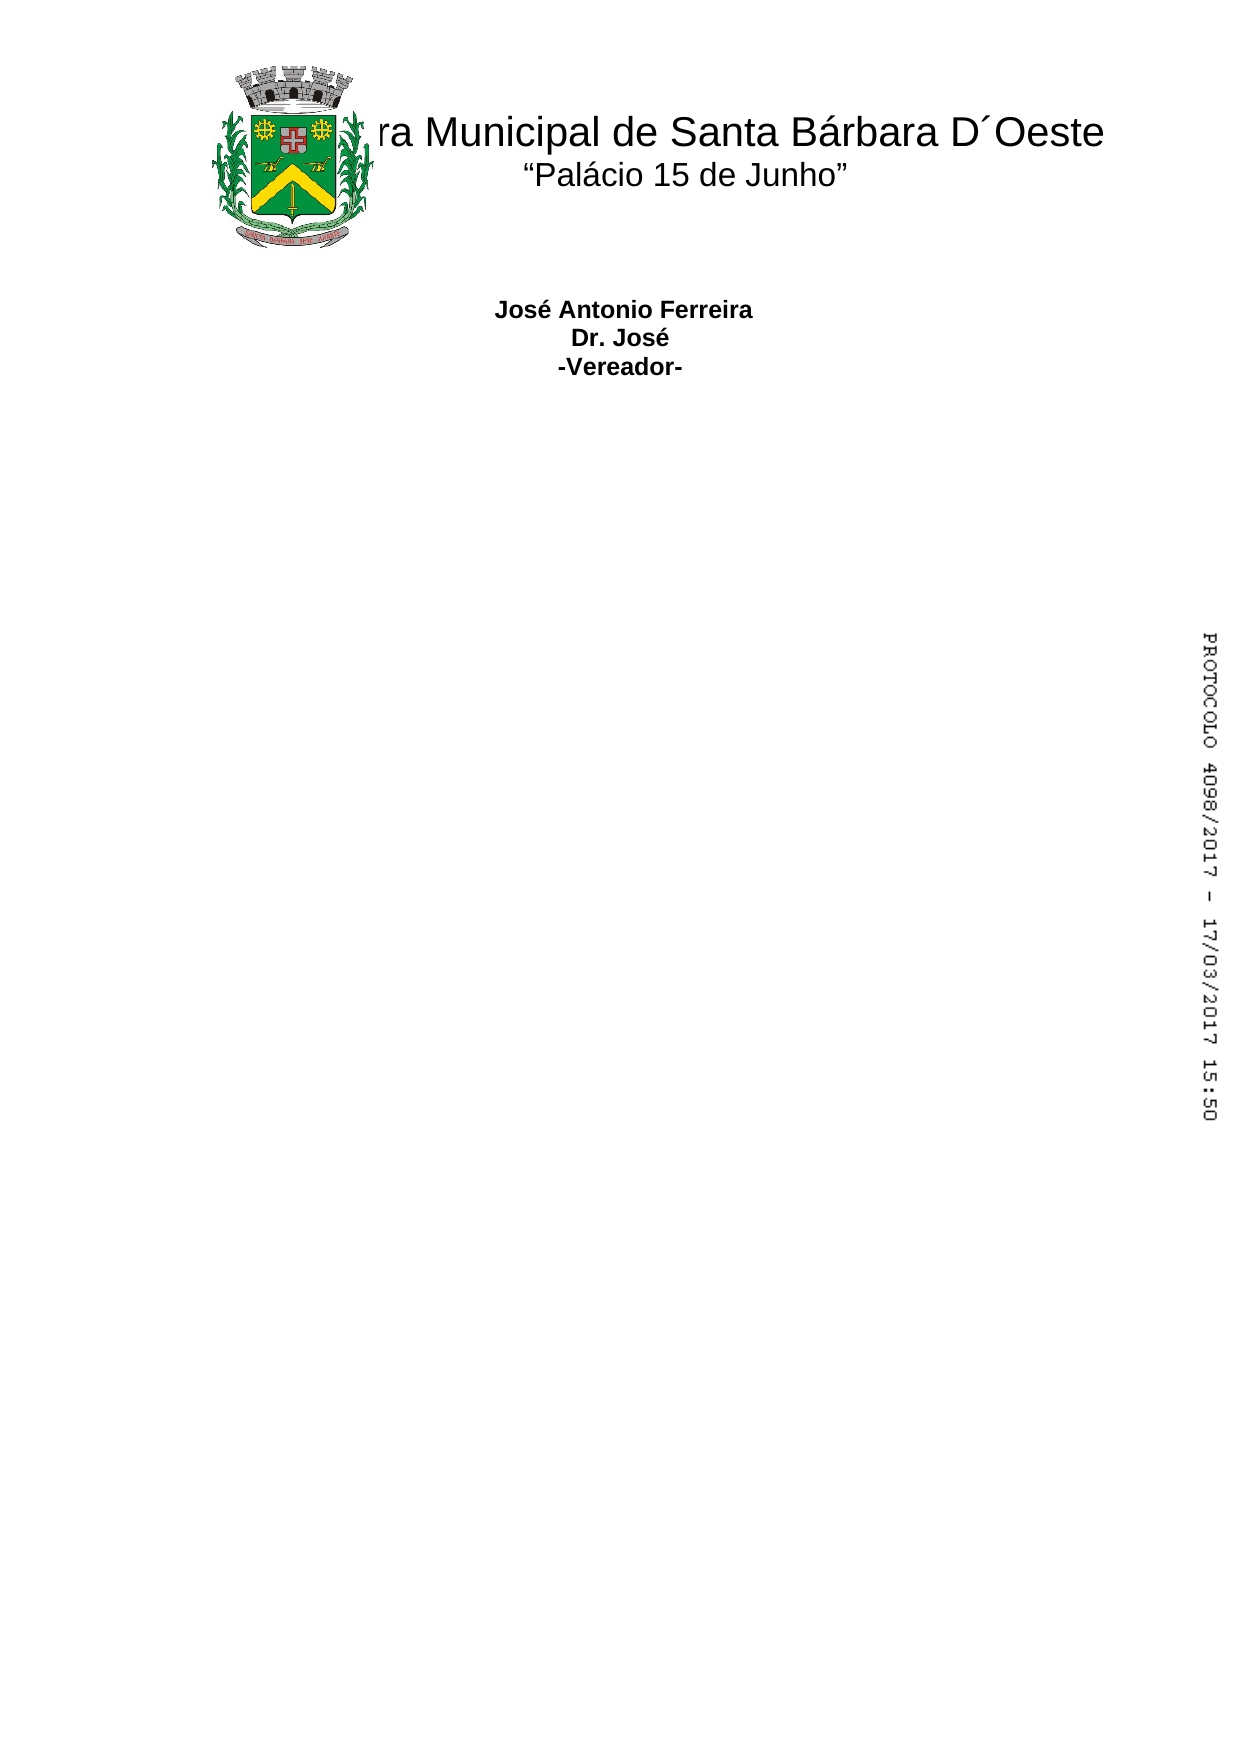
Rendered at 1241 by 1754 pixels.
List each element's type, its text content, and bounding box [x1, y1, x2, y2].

text José Antonio Ferreira [177, 294, 1063, 323]
text -Vereador- [177, 352, 1063, 381]
text Dr. José [177, 323, 1063, 352]
picture [1177, 629, 1241, 1125]
picture [212, 66, 381, 255]
